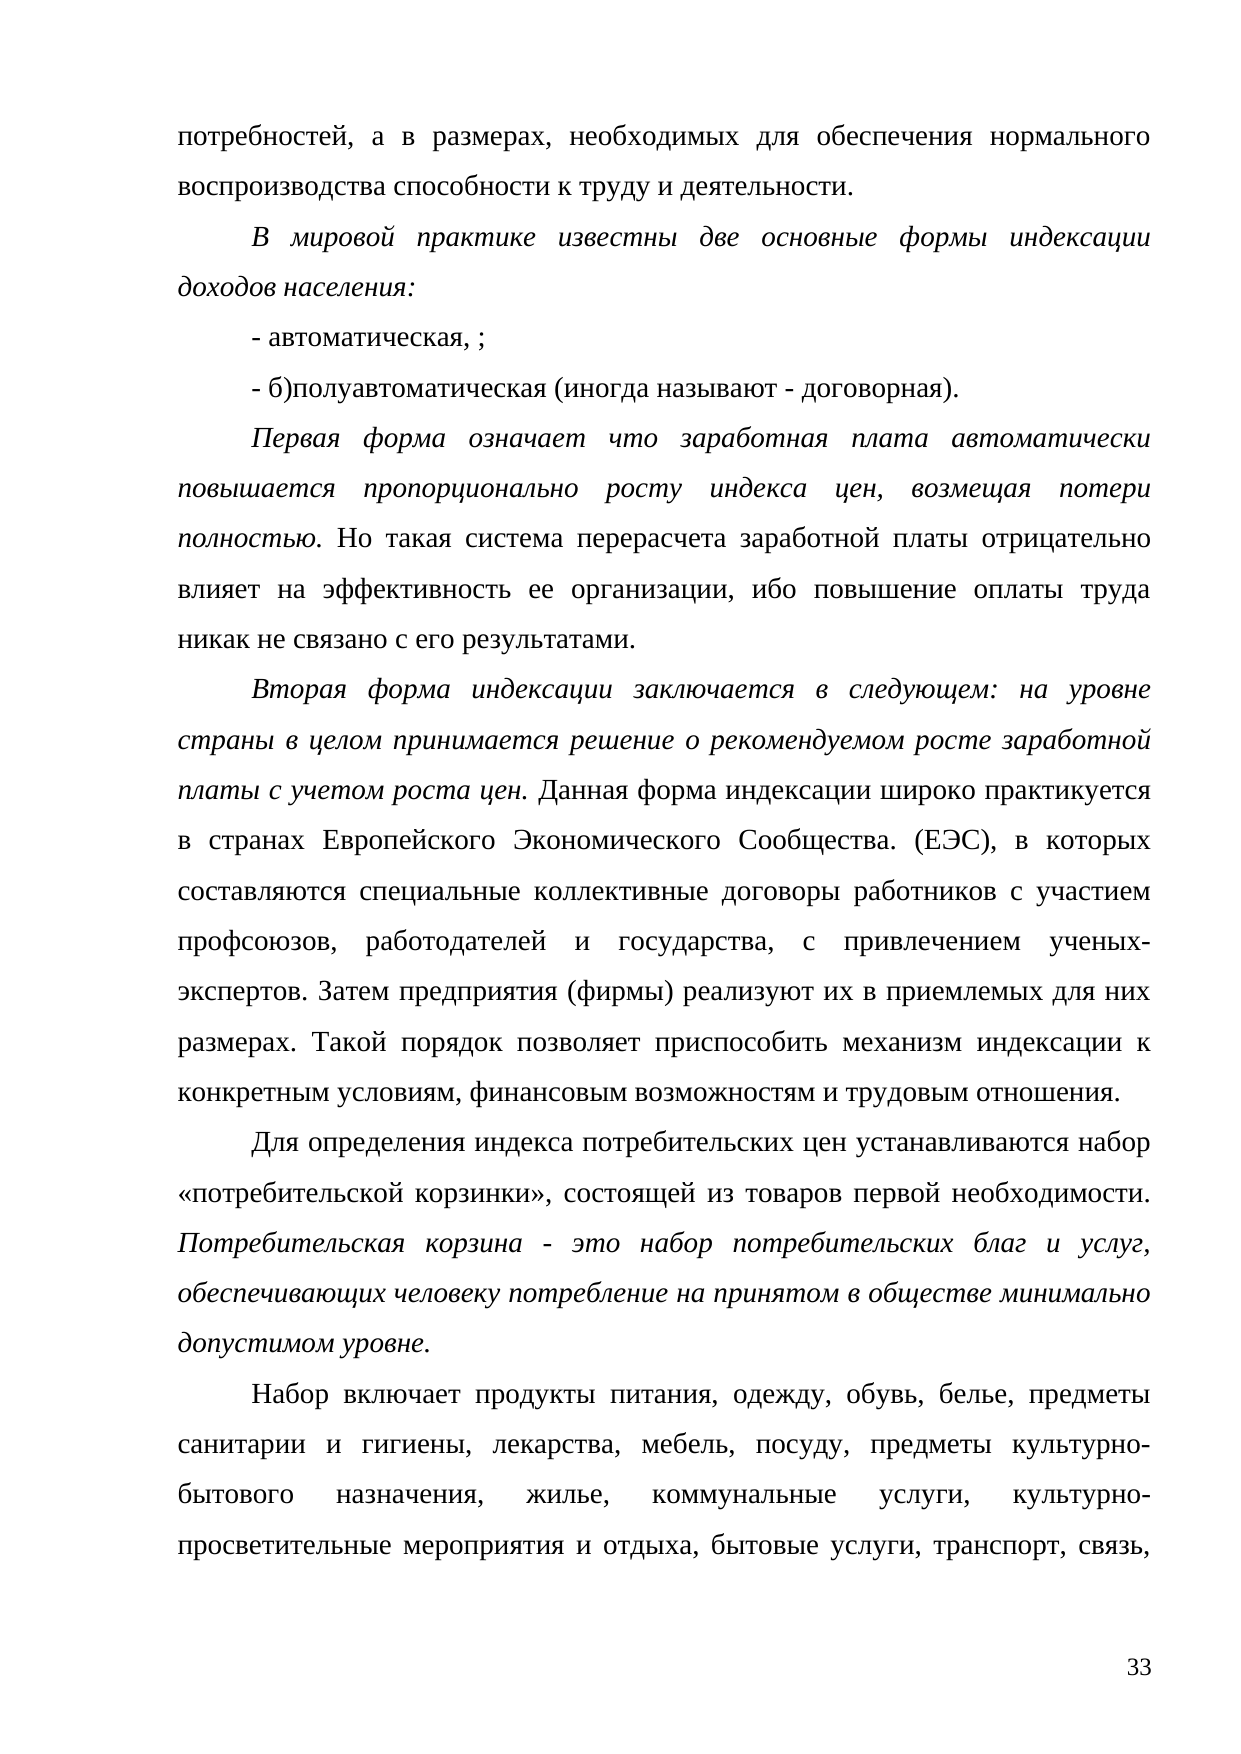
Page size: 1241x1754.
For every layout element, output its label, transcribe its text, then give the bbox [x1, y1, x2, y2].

text Вторая форма индексации заключается в следующем: на уровне страны в целом принимается решение о рекомендуемом росте заработной платы с учетом роста цен. Данная форма индексации широко практикуется в странах Европейского Экономического Сообщества. (ЕЭС), в которых составляются специальные коллективные договоры работников с участием профсоюзов, работодателей и государства, с привлечением ученых-экспертов. Затем предприятия (фирмы) реализуют их в приемлемых для них размерах. Такой порядок позволяет приспособить механизм индексации к конкретным условиям, финансовым возможностям и трудовым отношения. [177, 672, 1152, 1108]
text Для определения индекса потребительских цен устанавливаются набор «потребительской корзинки», состоящей из товаров первой необходимости. Потребительская корзина - это набор потребительских благ и услуг, обеспечивающих человеку потребление на принятом в обществе минимально допустимом уровне. [177, 1124, 1152, 1359]
text - б)полуавтоматическая (иногда называют - договорная). [177, 370, 1152, 403]
text Первая форма означает что заработная плата автоматически повышается пропорционально росту индекса цен, возмещая потери полностью. Но такая система перерасчета заработной платы отрицательно влияет на эффективность ее организации, ибо повышение оплаты труда никак не связано с его результатами. [177, 420, 1152, 655]
text В мировой практике известны две основные формы индексации доходов населения: [177, 219, 1152, 303]
text - автоматическая, ; [177, 319, 1152, 353]
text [177, 118, 1152, 202]
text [177, 1376, 1152, 1560]
